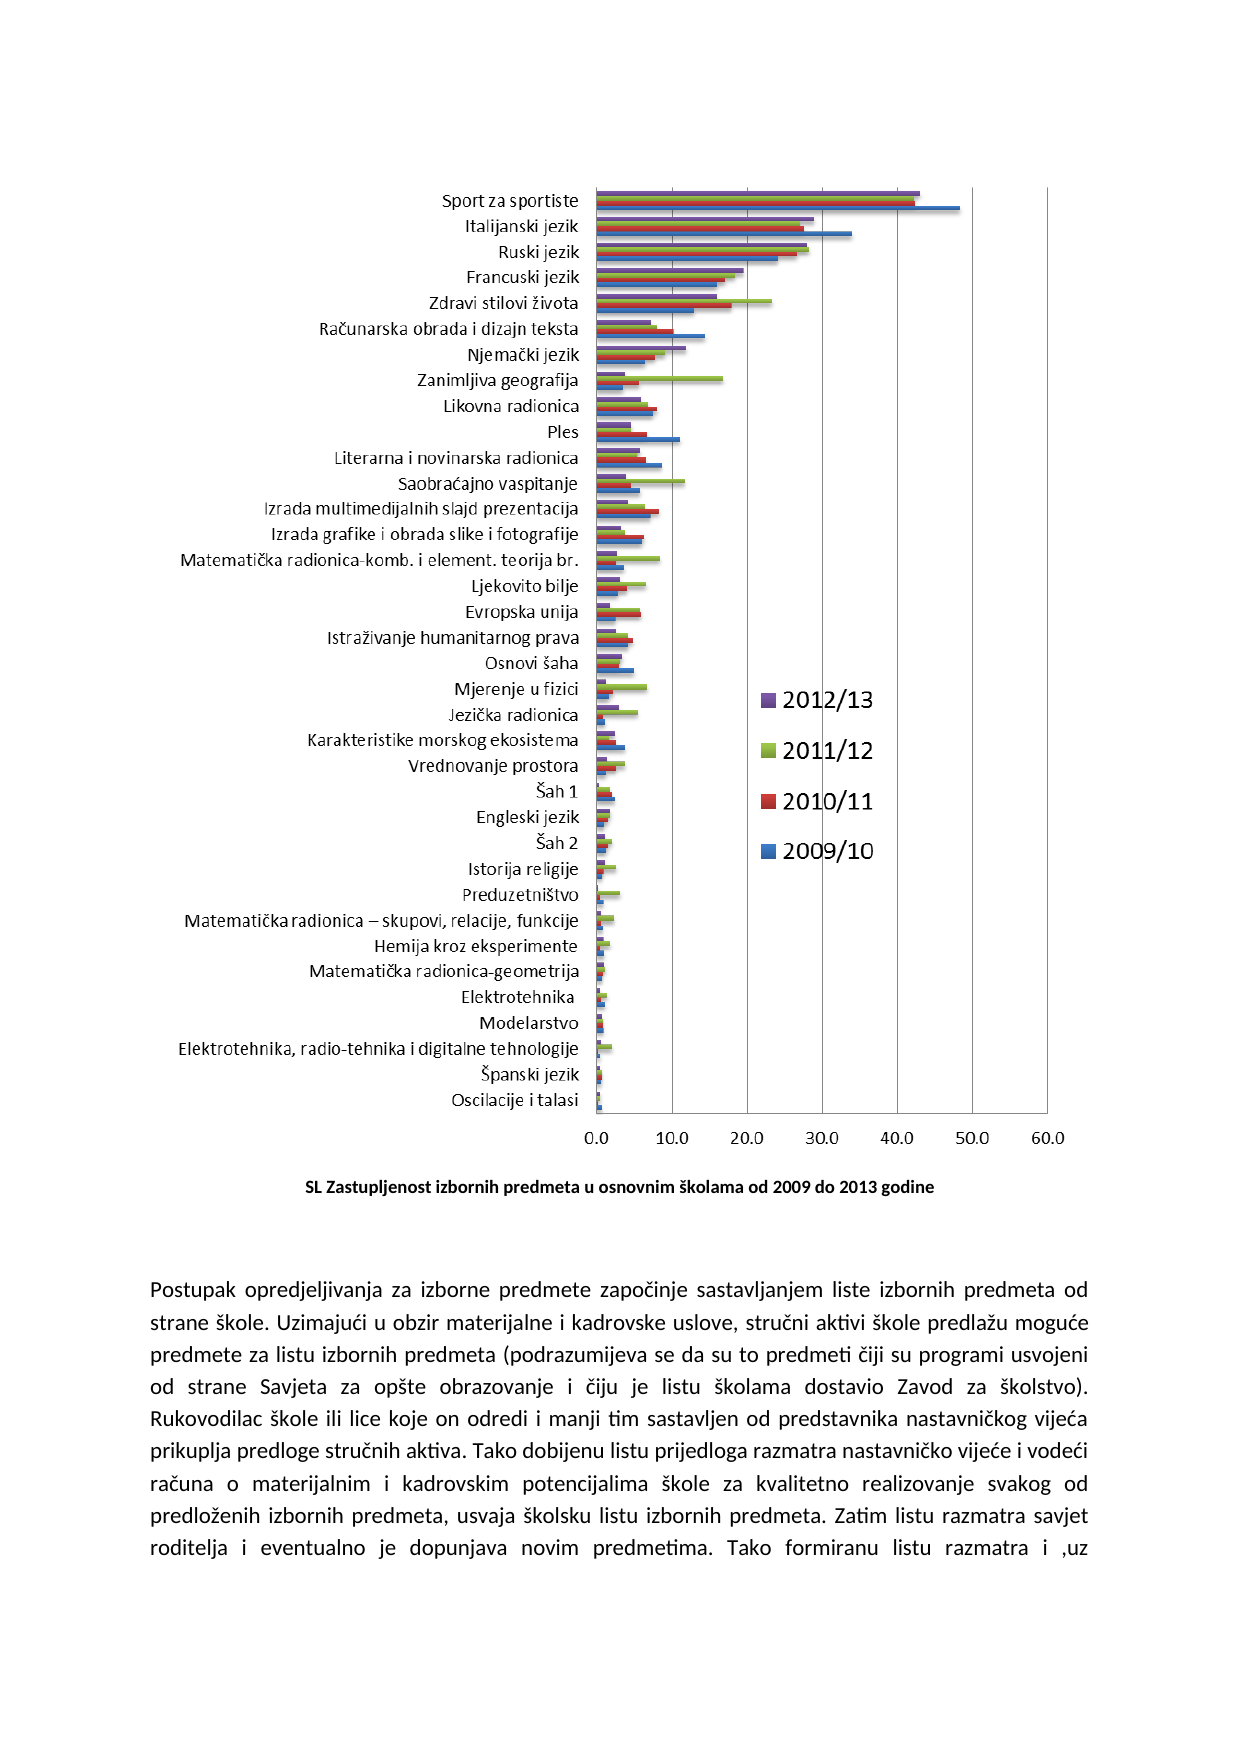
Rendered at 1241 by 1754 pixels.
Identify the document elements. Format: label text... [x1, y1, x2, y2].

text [150, 1276, 1090, 1561]
picture [150, 150, 1151, 1151]
text SL Zastupljenost izbornih predmeta u osnovnim školama od 2009 do 2013 godine [150, 1175, 1090, 1198]
